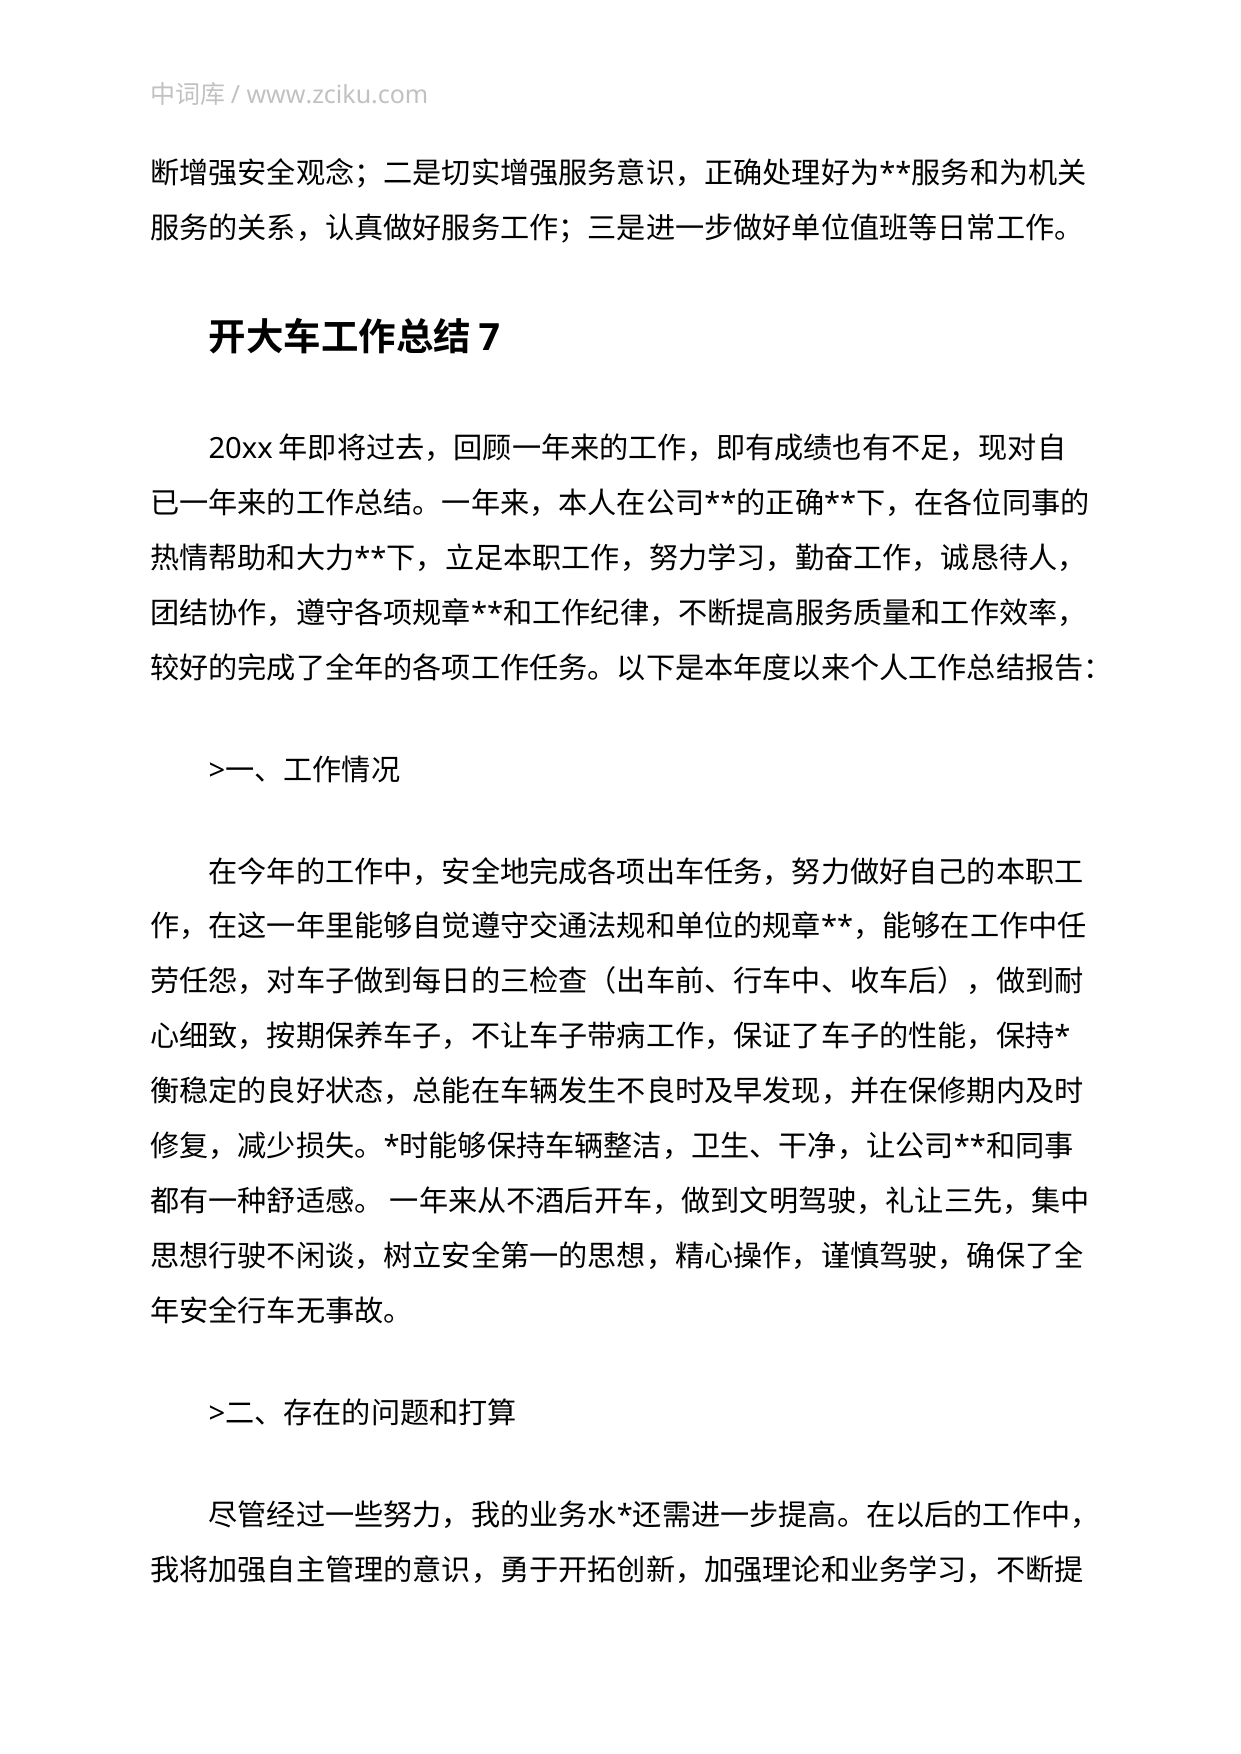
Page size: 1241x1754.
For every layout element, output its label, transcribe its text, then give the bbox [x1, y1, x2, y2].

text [150, 150, 1090, 247]
text 在今年的工作中，安全地完成各项出车任务，努力做好自己的本职工作，在这一年里能够自觉遵守交通法规和单位的规章**，能够在工作中任劳任怨，对车子做到每日的三检查（出车前、行车中、收车后），做到耐心细致，按期保养车子，不让车子带病工作，保证了车子的性能，保持*衡稳定的良好状态，总能在车辆发生不良时及早发现，并在保修期内及时修复，减少损失。*时能够保持车辆整洁，卫生、干净，让公司**和同事都有一种舒适感。 一年来从不酒后开车，做到文明驾驶，礼让三先，集中思想行驶不闲谈，树立安全第一的思想，精心操作，谨慎驾驶，确保了全年安全行车无事故。 [150, 848, 1090, 1330]
text >二、存在的问题和打算 [150, 1389, 1090, 1432]
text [150, 1491, 1090, 1589]
text 20xx年即将过去，回顾一年来的工作，即有成绩也有不足，现对自已一年来的工作总结。一年来，本人在公司**的正确**下，在各位同事的热情帮助和大力**下，立足本职工作，努力学习，勤奋工作，诚恳待人，团结协作，遵守各项规章**和工作纪律，不断提高服务质量和工作效率，较好的完成了全年的各项工作任务。以下是本年度以来个人工作总结报告： [150, 424, 1090, 687]
text 开大车工作总结7 [150, 307, 1090, 361]
text >一、工作情况 [150, 746, 1090, 788]
